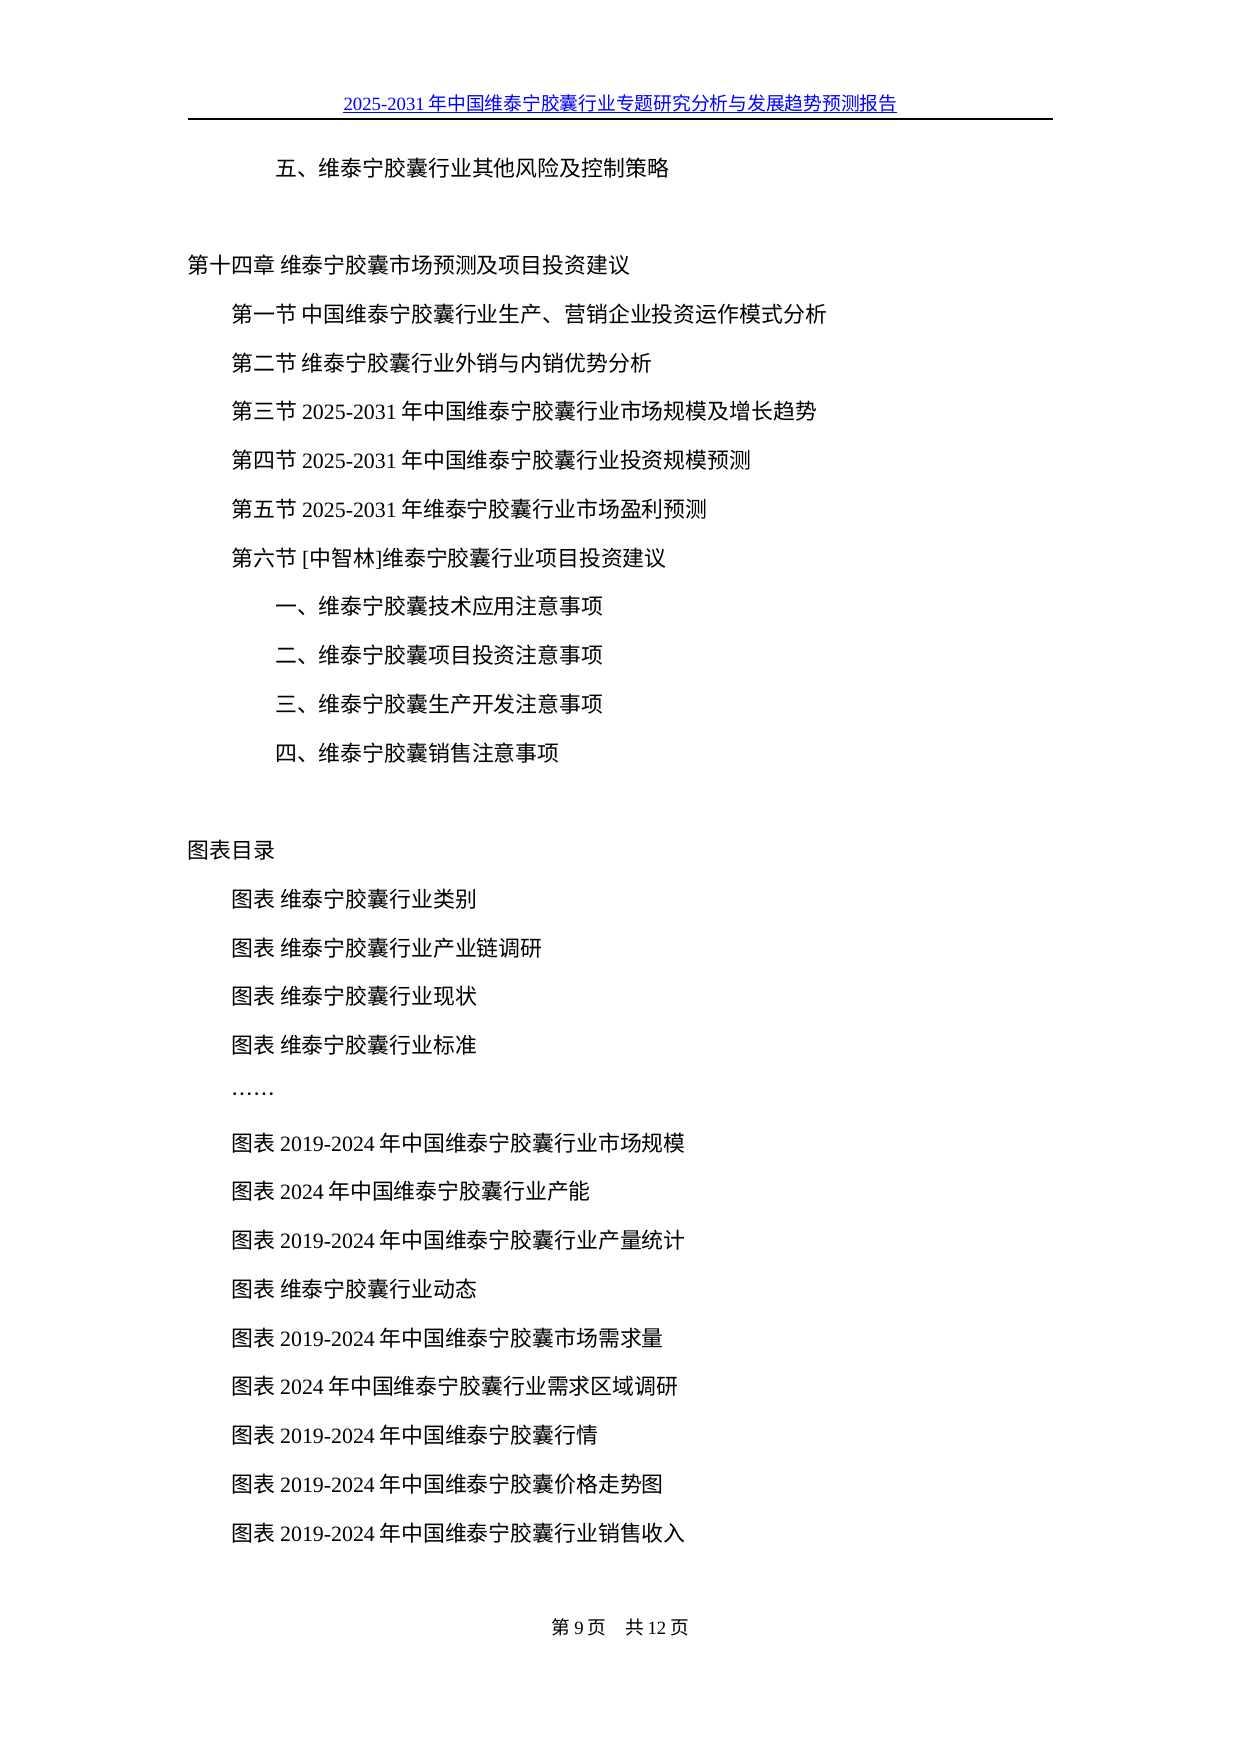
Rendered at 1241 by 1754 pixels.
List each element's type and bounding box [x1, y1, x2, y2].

text [187, 150, 1053, 1548]
